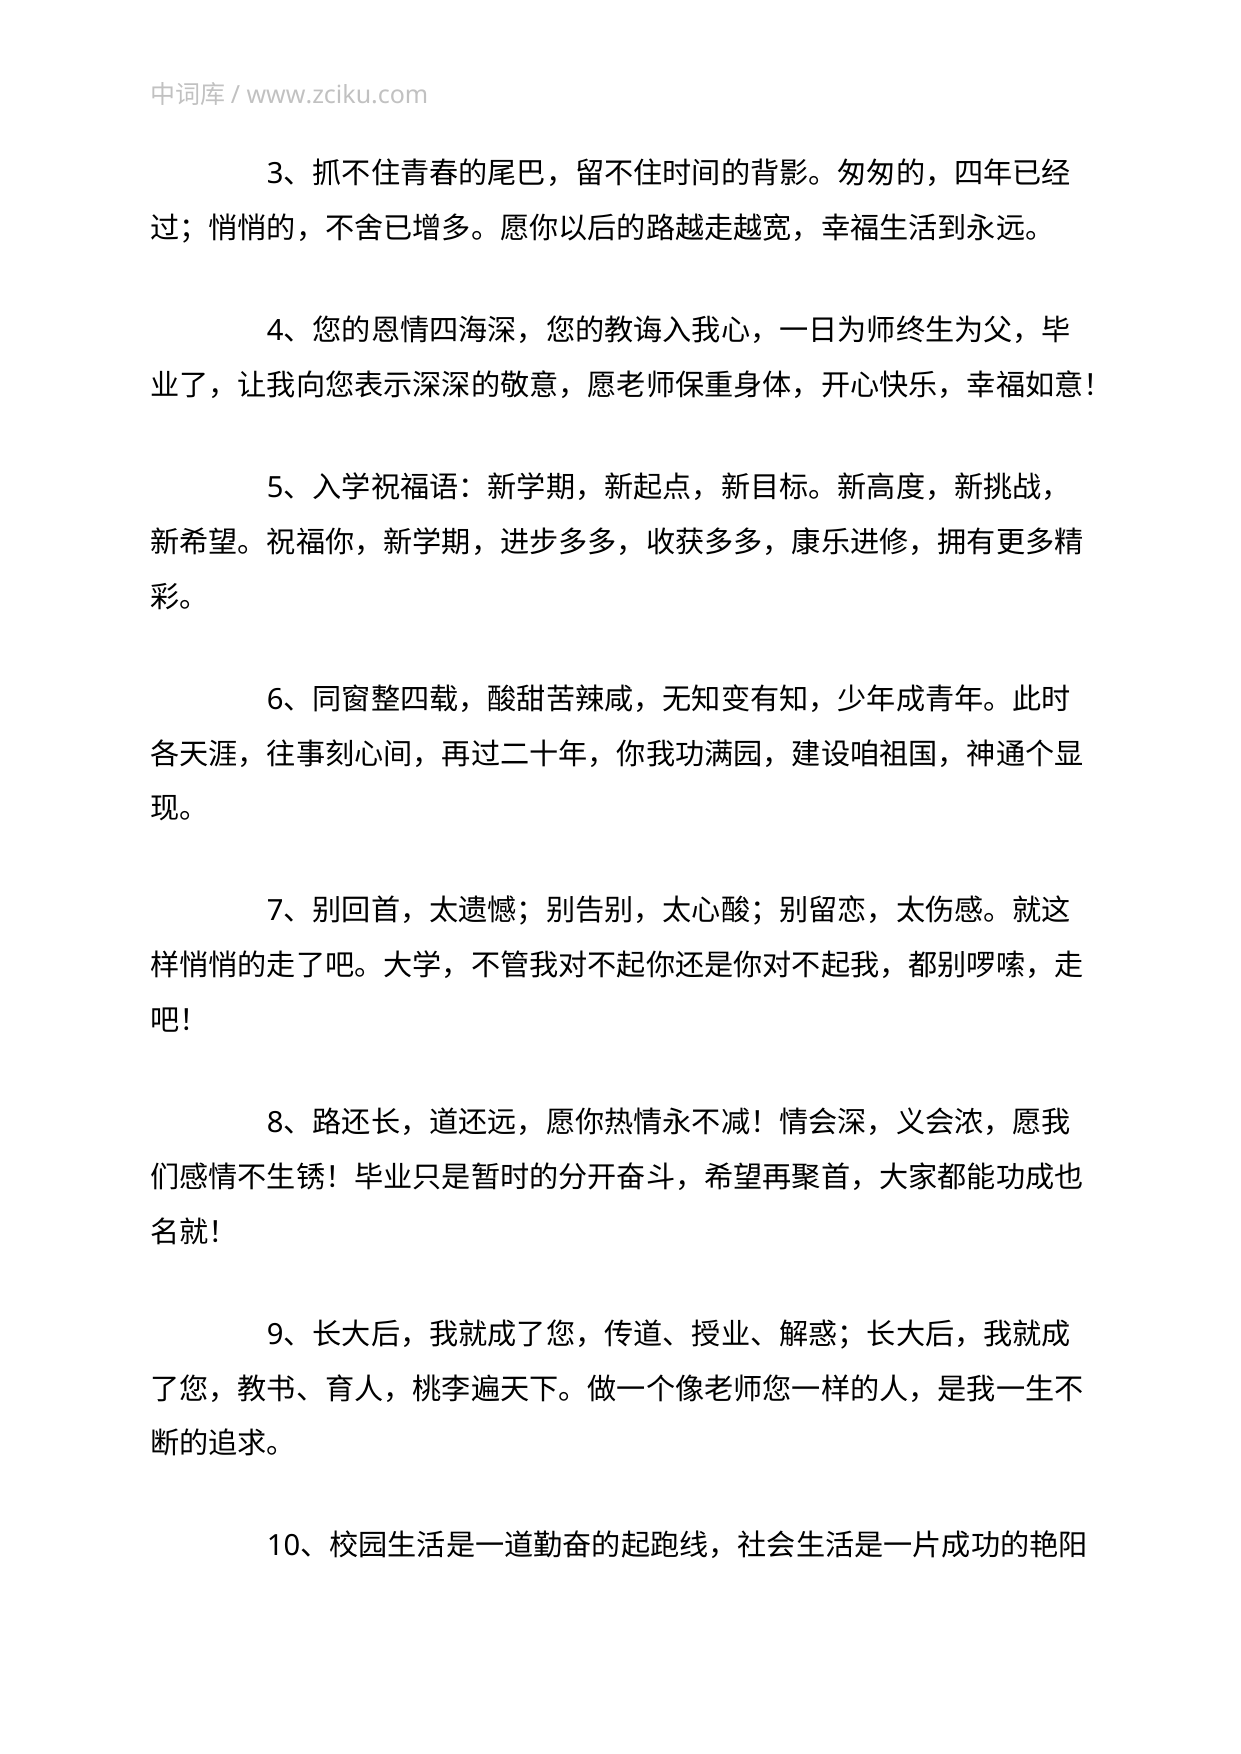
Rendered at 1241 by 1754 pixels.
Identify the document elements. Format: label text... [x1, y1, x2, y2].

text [150, 1522, 1090, 1564]
text 9、长大后，我就成了您，传道、授业、解惑；长大后，我就成了您，教书、育人，桃李遍天下。做一个像老师您一样的人，是我一生不断的追求。 [150, 1310, 1090, 1462]
text 6、同窗整四载，酸甜苦辣咸，无知变有知，少年成青年。此时各天涯，往事刻心间，再过二十年，你我功满园，建设咱祖国，神通个显现。 [150, 675, 1090, 827]
text 7、别回首，太遗憾；别告别，太心酸；别留恋，太伤感。就这样悄悄的走了吧。大学，不管我对不起你还是你对不起我，都别啰嗦，走吧！ [150, 887, 1090, 1039]
text 8、路还长，道还远，愿你热情永不减！情会深，义会浓，愿我们感情不生锈！毕业只是暂时的分开奋斗，希望再聚首，大家都能功成也名就！ [150, 1098, 1090, 1251]
text 5、入学祝福语：新学期，新起点，新目标。新高度，新挑战，新希望。祝福你，新学期，进步多多，收获多多，康乐进修，拥有更多精彩。 [150, 463, 1090, 616]
text 4、您的恩情四海深，您的教诲入我心，一日为师终生为父，毕业了，让我向您表示深深的敬意，愿老师保重身体，开心快乐，幸福如意！ [150, 307, 1090, 404]
text 3、抓不住青春的尾巴，留不住时间的背影。匆匆的，四年已经过；悄悄的，不舍已增多。愿你以后的路越走越宽，幸福生活到永远。 [150, 150, 1090, 247]
